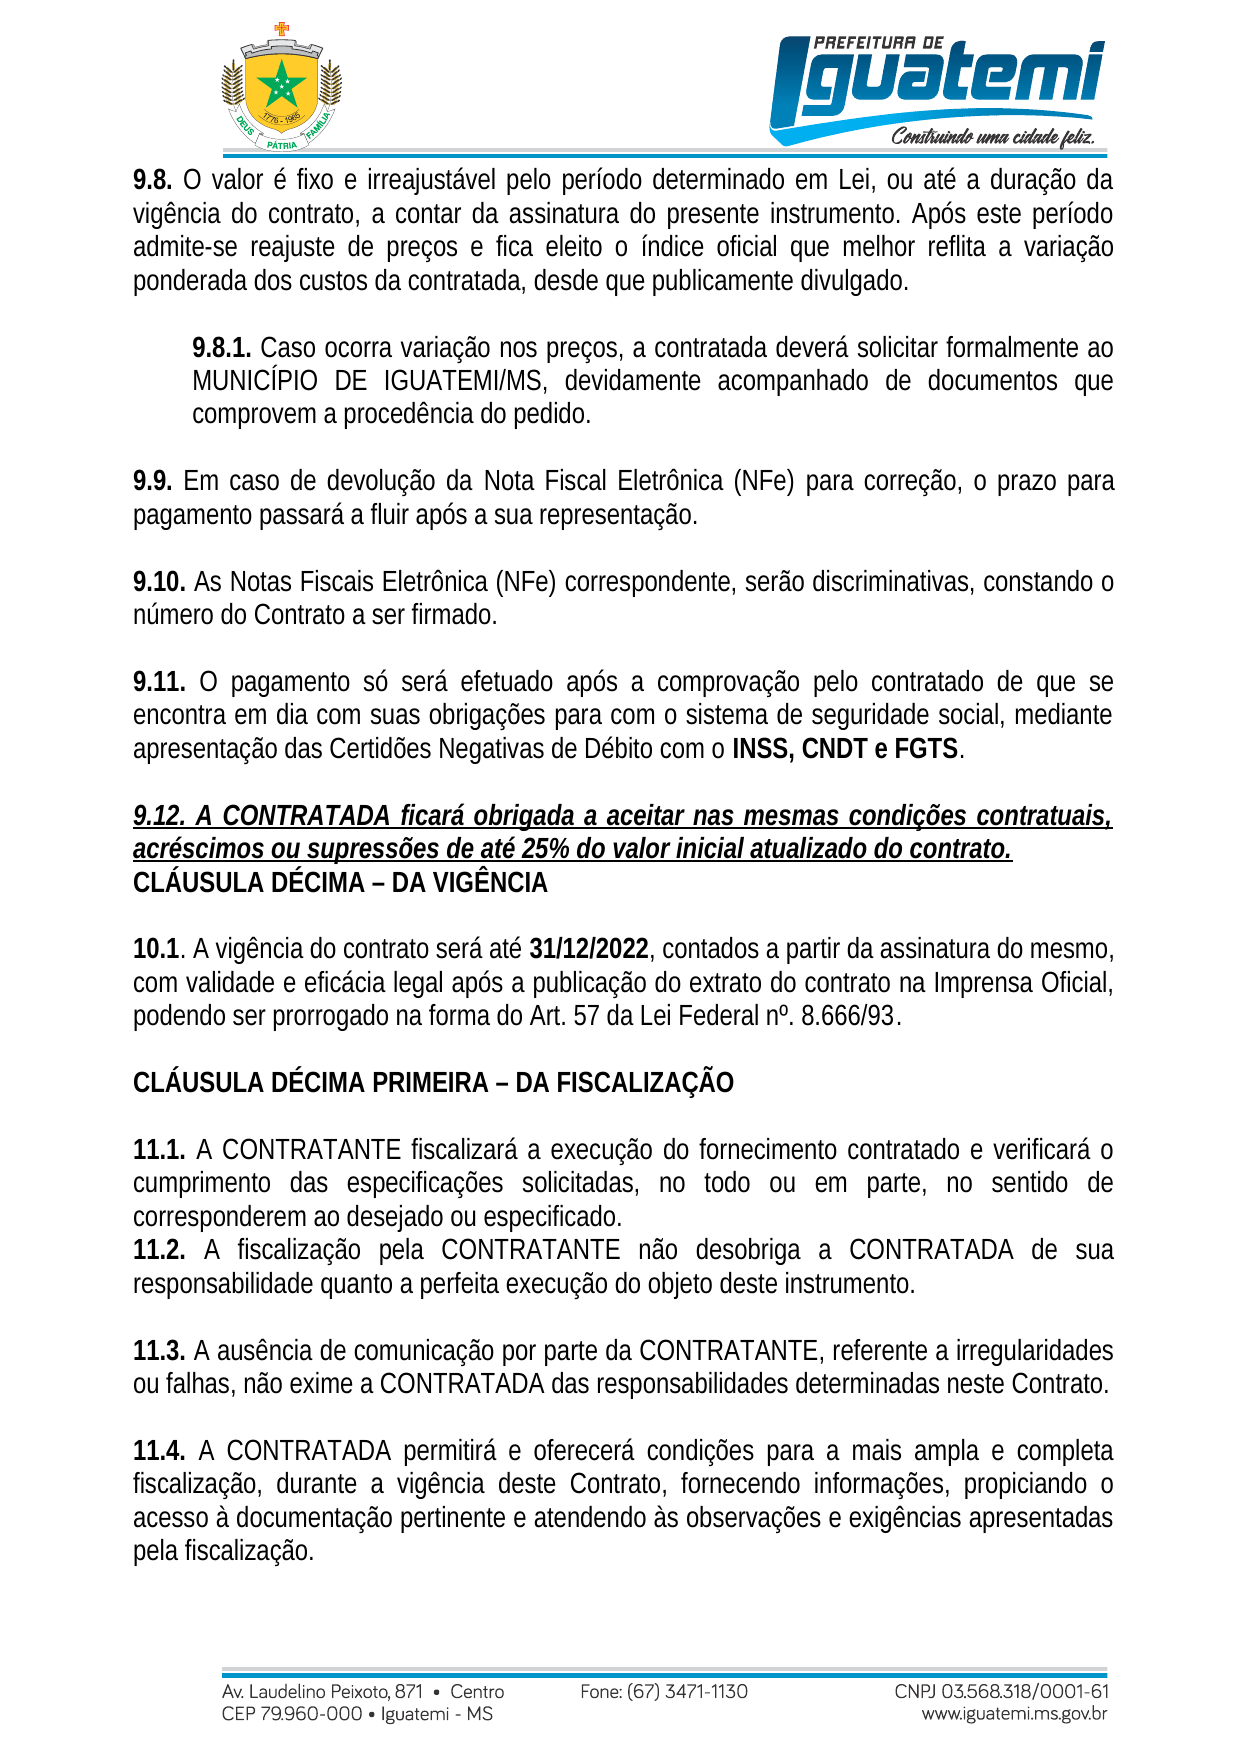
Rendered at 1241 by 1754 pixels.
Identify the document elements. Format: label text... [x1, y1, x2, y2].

text 9.8. O valor é fixo e irreajustável pelo período determinado em Lei, ou até a duração da vigência do contrato, a contar da assinatura do presente instrumento. Após este período admite-se reajuste de preços e fica eleito o índice oficial que melhor reflita a variação ponderada dos custos da contratada, desde que publicamente divulgado. [133, 162, 1116, 296]
text 11.4. A CONTRATADA permitirá e oferecerá condições para a mais ampla e completa fiscalização, durante a vigência deste Contrato, fornecendo informações, propiciando o acesso à documentação pertinente e atendendo às observações e exigências apresentadas pela fiscalização. [133, 1433, 1116, 1567]
text CLÁUSULA DÉCIMA PRIMEIRA – DA FISCALIZAÇÃO [133, 1065, 1116, 1099]
text CLÁUSULA DÉCIMA – DA VIGÊNCIA [133, 865, 1116, 898]
text 10.1. A vigência do contrato será até 31/12/2022, contados a partir da assinatura do mesmo, com validade e eficácia legal após a publicação do extrato do contrato na Imprensa Oficial, podendo ser prorrogado na forma do Art. 57 da Lei Federal nº. 8.666/93. [133, 932, 1116, 1032]
text 11.3. A ausência de comunicação por parte da CONTRATANTE, referente a irregularidades ou falhas, não exime a CONTRATADA das responsabilidades determinadas neste Contrato. [133, 1333, 1116, 1400]
text 9.8.1. Caso ocorra variação nos preços, a contratada deverá solicitar formalmente ao MUNICÍPIO DE IGUATEMI/MS, devidamente acompanhado de documentos que comprovem a procedência do pedido. [192, 330, 1116, 430]
text 11.1. A CONTRATANTE fiscalizará a execução do fornecimento contratado e verificará o cumprimento das especificações solicitadas, no todo ou em parte, no sentido de corresponderem ao desejado ou especificado. [133, 1132, 1116, 1232]
text 11.2. A fiscalização pela CONTRATANTE não desobriga a CONTRATADA de sua responsabilidade quanto a perfeita execução do objeto deste instrumento. [133, 1232, 1116, 1299]
text 9.11. O pagamento só será efetuado após a comprovação pelo contratado de que se encontra em dia com suas obrigações para com o sistema de seguridade social, mediante apresentação das Certidões Negativas de Débito com o INSS, CNDT e FGTS. [133, 664, 1116, 764]
text 9.10. As Notas Fiscais Eletrônica (NFe) correspondente, serão discriminativas, constando o número do Contrato a ser firmado. [133, 564, 1116, 631]
text 9.9. Em caso de devolução da Nota Fiscal Eletrônica (NFe) para correção, o prazo para pagamento passará a fluir após a sua representação. [133, 463, 1116, 530]
text 9.12. A contratada ficará obrigada a aceitar nas mesmas condições contratuais, acréscimos ou supressões de até 25% do valor inicial atualizado do contrato. [133, 798, 1116, 865]
